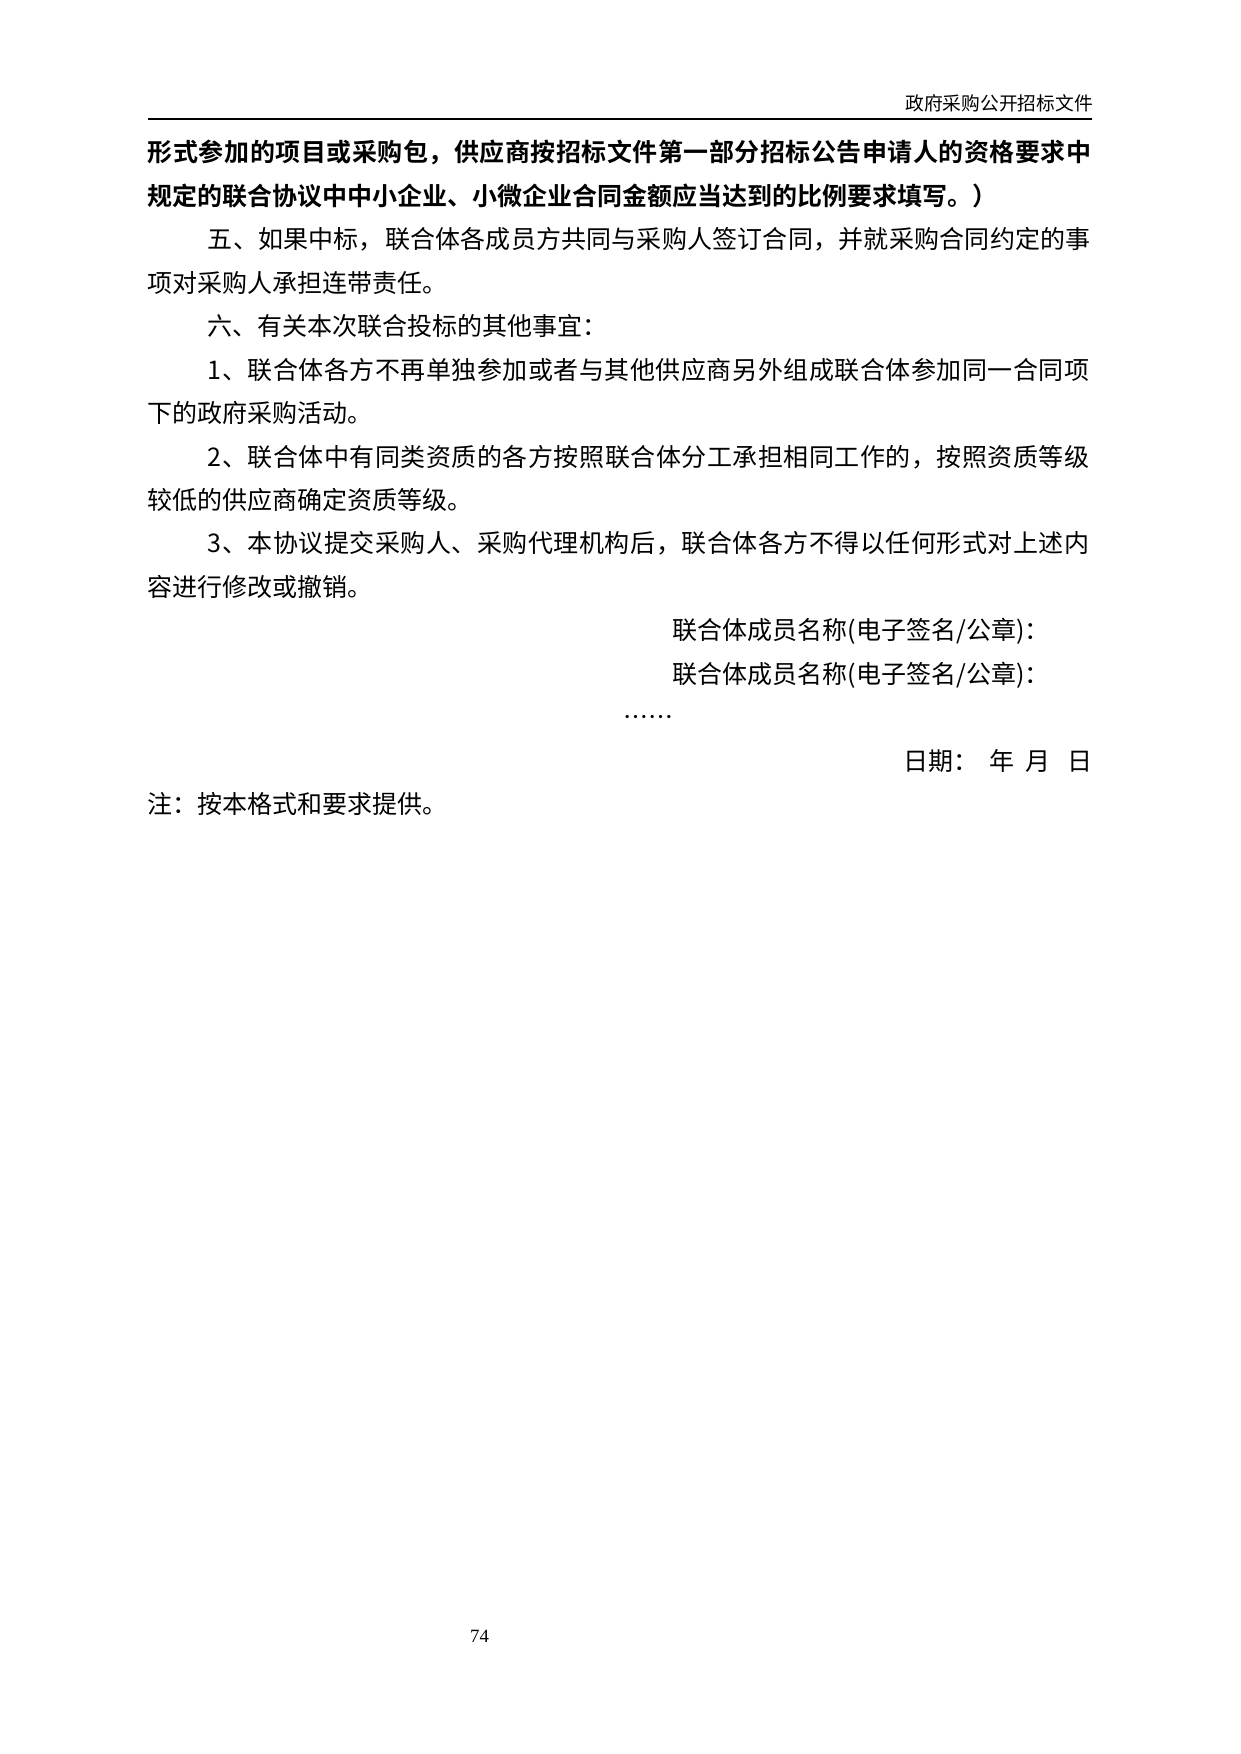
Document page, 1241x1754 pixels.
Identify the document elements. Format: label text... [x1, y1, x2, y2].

text …… [148, 698, 992, 734]
text 五、如果中标，联合体各成员方共同与采购人签订合同，并就采购合同约定的事项对采购人承担连带责任。 [148, 220, 1092, 299]
text 注：按本格式和要求提供。 [148, 784, 1092, 821]
text 六、有关本次联合投标的其他事宜： [148, 307, 1092, 343]
text 2、联合体中有同类资质的各方按照联合体分工承担相同工作的，按照资质等级较低的供应商确定资质等级。 [148, 437, 1092, 517]
text 1、联合体各方不再单独参加或者与其他供应商另外组成联合体参加同一合同项下的政府采购活动。 [148, 350, 1092, 430]
text 日期： 年 月 日 [148, 741, 1092, 777]
text 联合体成员名称(电子签名/公章)： [148, 611, 1092, 647]
text 3、本协议提交采购人、采购代理机构后，联合体各方不得以任何形式对上述内容进行修改或撤销。 [148, 524, 1092, 603]
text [148, 133, 1092, 213]
text 联合体成员名称(电子签名/公章)： [148, 654, 1092, 690]
